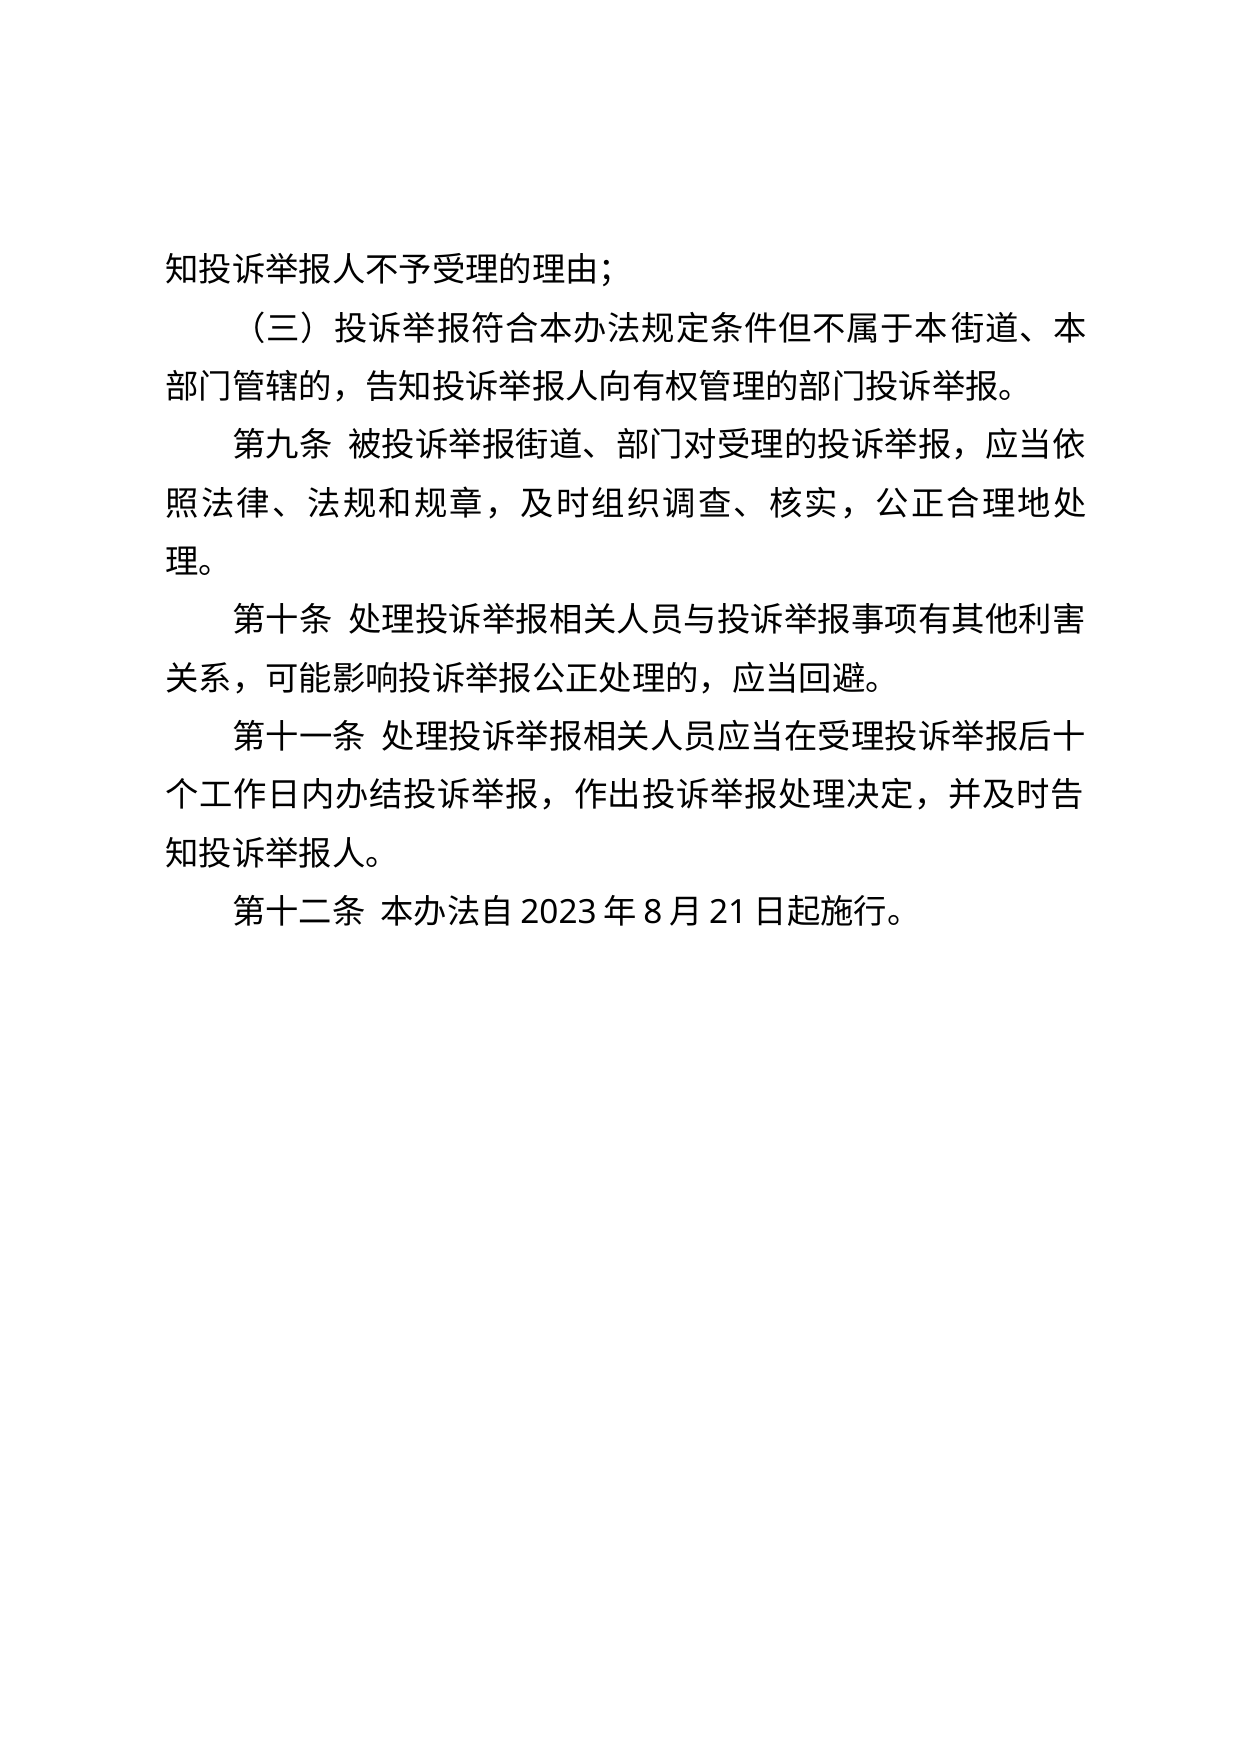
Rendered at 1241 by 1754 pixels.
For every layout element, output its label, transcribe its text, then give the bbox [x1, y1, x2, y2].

text 第十一条 处理投诉举报相关人员应当在受理投诉举报后十个工作日内办结投诉举报，作出投诉举报处理决定，并及时告知投诉举报人。 [165, 699, 1087, 874]
text 第九条 被投诉举报街道、部门对受理的投诉举报，应当依照法律、法规和规章，及时组织调查、核实，公正合理地处理。 [165, 408, 1087, 583]
text 第十二条 本办法自2023年8月21日起施行。 [165, 874, 1087, 933]
text （三）投诉举报符合本办法规定条件但不属于本街道、本部门管辖的，告知投诉举报人向有权管理的部门投诉举报。 [165, 291, 1087, 408]
text 第十条 处理投诉举报相关人员与投诉举报事项有其他利害关系，可能影响投诉举报公正处理的，应当回避。 [165, 583, 1087, 699]
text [165, 233, 1087, 291]
